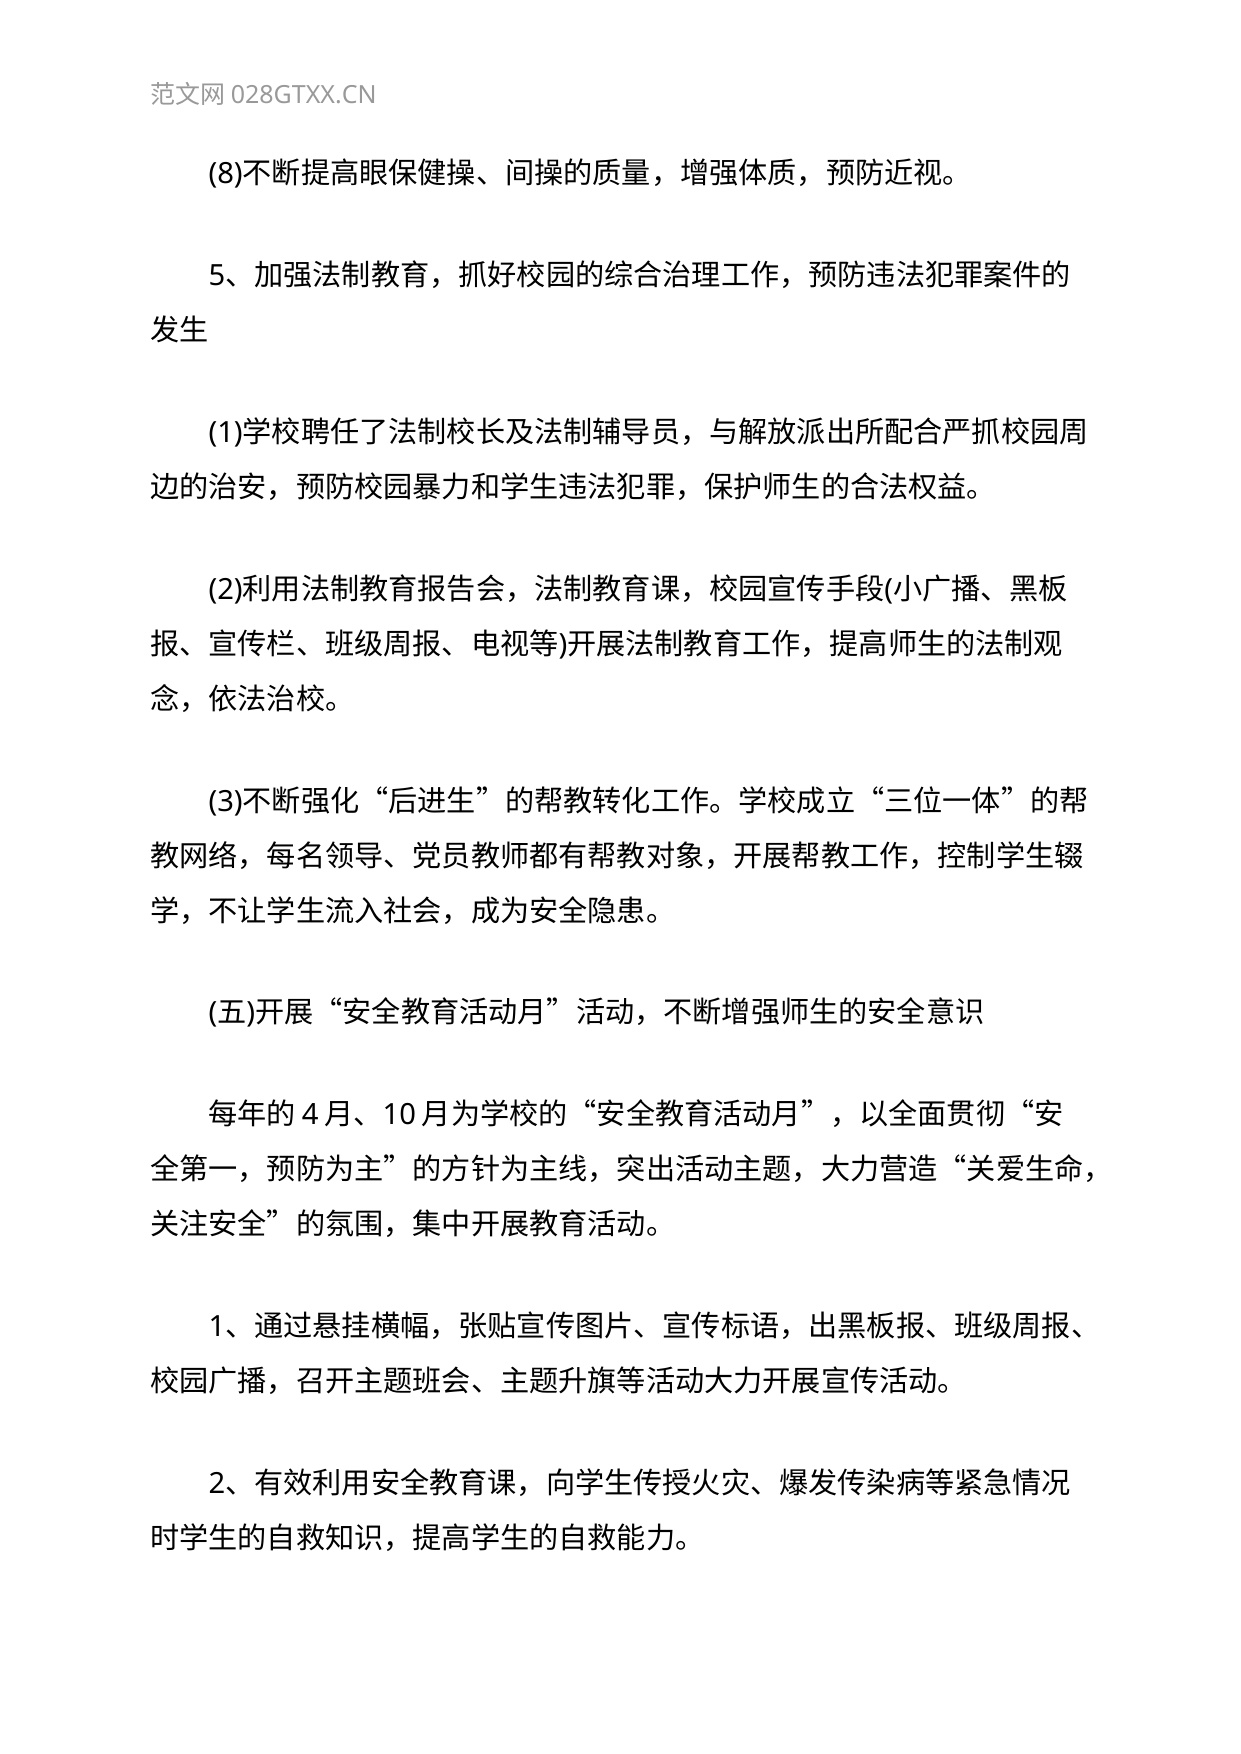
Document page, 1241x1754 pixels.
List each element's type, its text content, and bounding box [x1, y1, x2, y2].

text 5、加强法制教育，抓好校园的综合治理工作，预防违法犯罪案件的发生 [150, 252, 1090, 349]
text 每年的4月、10月为学校的“安全教育活动月”，以全面贯彻“安全第一，预防为主”的方针为主线，突出活动主题，大力营造“关爱生命，关注安全”的氛围，集中开展教育活动。 [150, 1091, 1090, 1243]
text 2、有效利用安全教育课，向学生传授火灾、爆发传染病等紧急情况时学生的自救知识，提高学生的自救能力。 [150, 1459, 1090, 1557]
text (五)开展“安全教育活动月”活动，不断增强师生的安全意识 [150, 989, 1090, 1031]
text (1)学校聘任了法制校长及法制辅导员，与解放派出所配合严抓校园周边的治安，预防校园暴力和学生违法犯罪，保护师生的合法权益。 [150, 409, 1090, 506]
text (3)不断强化“后进生”的帮教转化工作。学校成立“三位一体”的帮教网络，每名领导、党员教师都有帮教对象，开展帮教工作，控制学生辍学，不让学生流入社会，成为安全隐患。 [150, 777, 1090, 929]
text (8)不断提高眼保健操、间操的质量，增强体质，预防近视。 [150, 150, 1090, 192]
text (2)利用法制教育报告会，法制教育课，校园宣传手段(小广播、黑板报、宣传栏、班级周报、电视等)开展法制教育工作，提高师生的法制观念，依法治校。 [150, 566, 1090, 718]
text 1、通过悬挂横幅，张贴宣传图片、宣传标语，出黑板报、班级周报、校园广播，召开主题班会、主题升旗等活动大力开展宣传活动。 [150, 1303, 1090, 1400]
